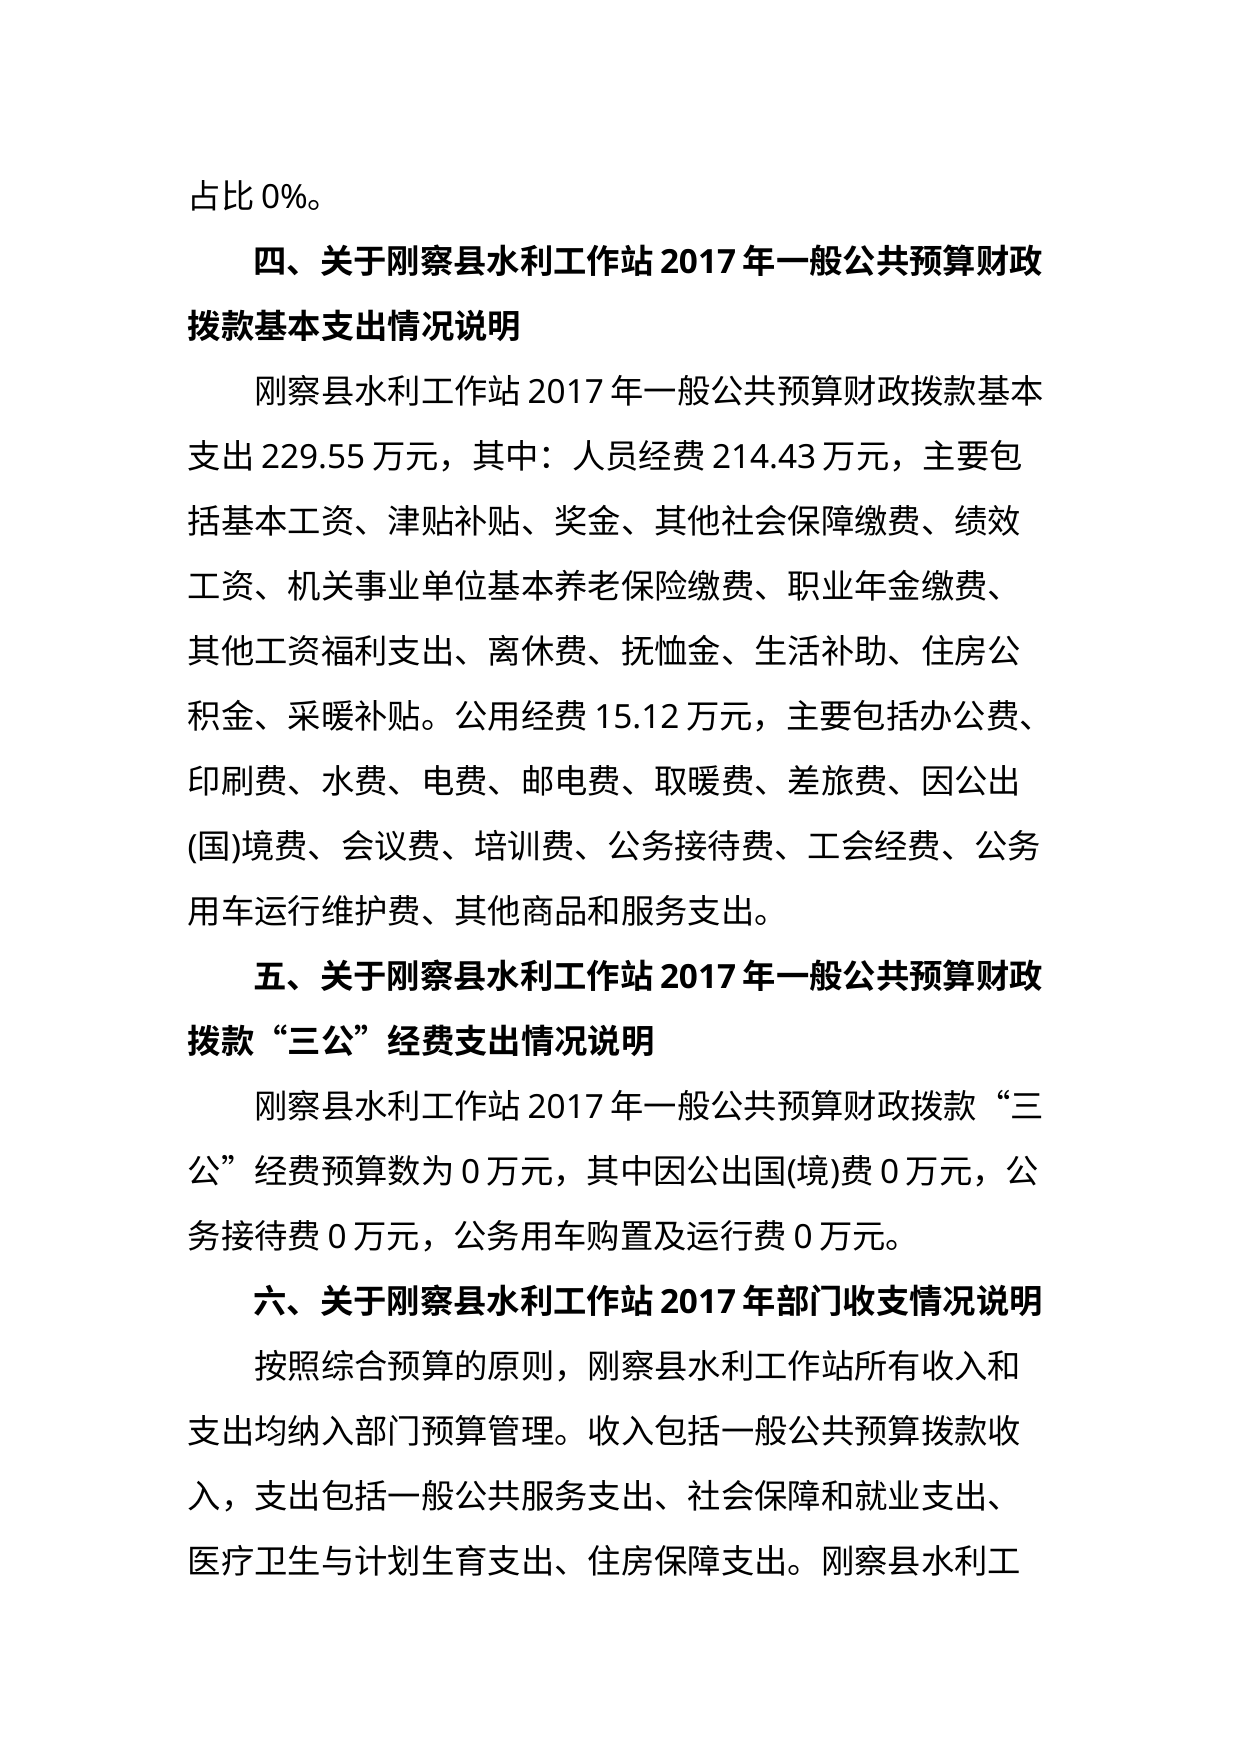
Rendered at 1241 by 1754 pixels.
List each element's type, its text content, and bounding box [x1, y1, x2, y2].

text 刚察县水利工作站2017年一般公共预算财政拨款“三公”经费预算数为0万元，其中因公出国(境)费0万元，公务接待费0万元，公务用车购置及运行费0万元。 [187, 1072, 1053, 1267]
text 四、关于刚察县水利工作站2017年一般公共预算财政拨款基本支出情况说明 [187, 227, 1053, 357]
text 五、关于刚察县水利工作站2017年一般公共预算财政拨款“三公”经费支出情况说明 [187, 942, 1053, 1072]
text 刚察县水利工作站2017年一般公共预算财政拨款基本支出229.55万元，其中：人员经费214.43万元，主要包括基本工资、津贴补贴、奖金、其他社会保障缴费、绩效工资、机关事业单位基本养老保险缴费、职业年金缴费、其他工资福利支出、离休费、抚恤金、生活补助、住房公积金、采暖补贴。公用经费15.12万元，主要包括办公费、印刷费、水费、电费、邮电费、取暖费、差旅费、因公出(国)境费、会议费、培训费、公务接待费、工会经费、公务用车运行维护费、其他商品和服务支出。 [187, 357, 1053, 942]
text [187, 162, 1053, 227]
text 六、关于刚察县水利工作站2017年部门收支情况说明 [187, 1267, 1053, 1332]
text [187, 1332, 1053, 1592]
